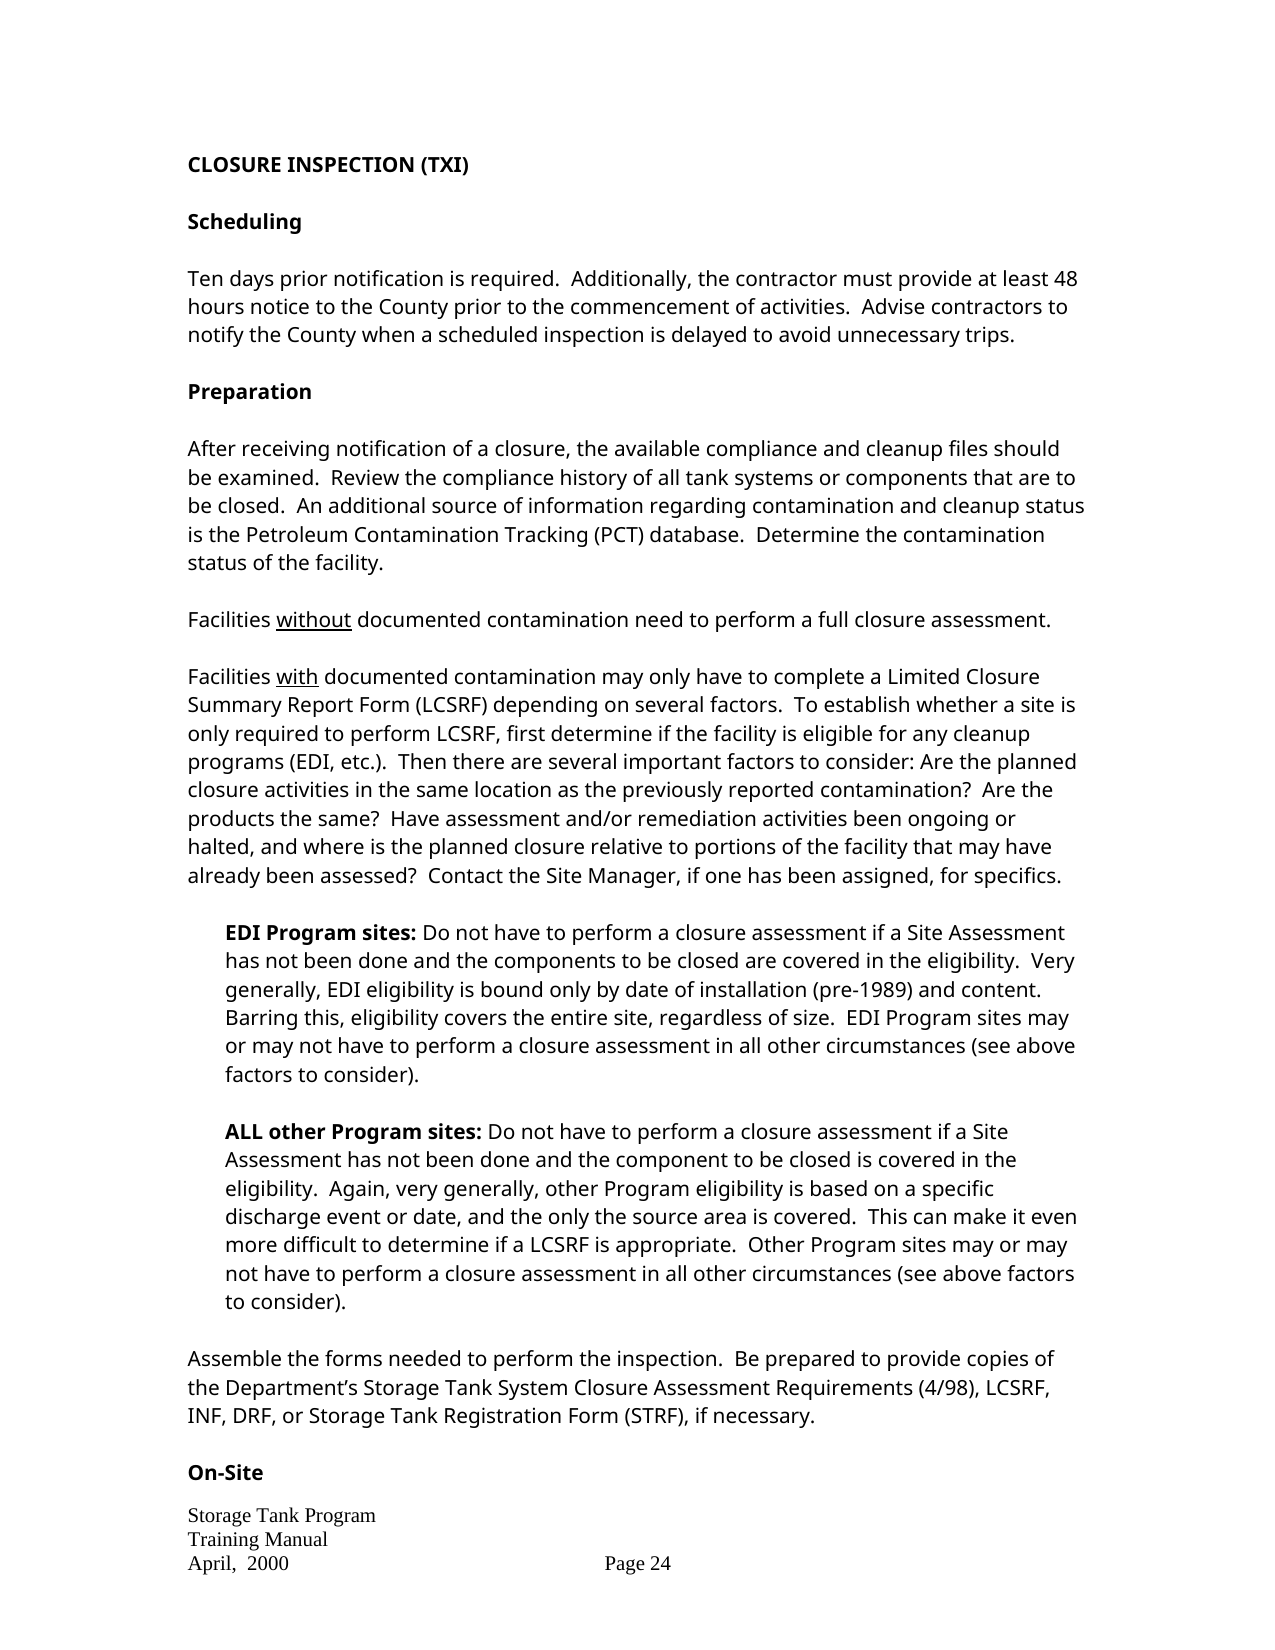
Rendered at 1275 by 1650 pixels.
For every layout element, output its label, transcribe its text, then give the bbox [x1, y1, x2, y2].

text EDI Program sites: Do not have to perform a closure assessment if a Site Assessment has not been done and the components to be closed are covered in the eligibility. Very generally, EDI eligibility is bound only by date of installation (pre-1989) and content. Barring this, eligibility covers the entire site, regardless of size. EDI Program sites may or may not have to perform a closure assessment in all other circumstances (see above factors to consider). [225, 918, 1087, 1088]
text CLOSURE INSPECTION () [187, 150, 1087, 178]
text other Program sites: Do not have to perform a closure assessment if a Site Assessment has not been done and the component to be closed is covered in the eligibility. Again, very generally, other Program eligibility is based on a specific discharge event or date, and the only the source area is covered. This can make it even more difficult to determine if a LCSRF is appropriate. Other Program sites may or may not have to perform a closure assessment in all other circumstances (see above factors to consider). [225, 1117, 1087, 1316]
text After receiving notification of a closure, the available compliance and cleanup files should be examined. Review the compliance history of all tank systems or components that are to be closed. An additional source of information regarding contamination and cleanup status is the Petroleum Contamination Tracking (PCT) database. Determine the contamination status of the facility. [187, 434, 1087, 577]
text Facilities without documented contamination need to perform a full closure assessment. [187, 605, 1087, 633]
subtitle Preparation [187, 377, 1087, 406]
subtitle Scheduling [187, 207, 1087, 235]
text Facilities with documented contamination may only have to complete a Limited Closure Summary Report Form (LCSRF) depending on several factors. To establish whether a site is only required to perform LCSRF, first determine if the facility is eligible for any cleanup programs (EDI, etc.). Then there are several important factors to consider: Are the planned closure activities in the same location as the previously reported contamination? Are the products the same? Have assessment and/or remediation activities been ongoing or halted, and where is the planned closure relative to portions of the facility that may have already been assessed? Contact the Site Manager, if one has been assigned, for specifics. [187, 662, 1087, 889]
text Assemble the forms needed to perform the inspection. Be prepared to provide copies of the Department’s Storage Tank System Closure Assessment Requirements (4/98), LCSRF, , , or Storage Tank Registration Form (STRF), if necessary. [187, 1344, 1087, 1430]
text Ten days prior notification is required. Additionally, the contractor must provide at least 48 hours notice to the County prior to the commencement of activities. Advise contractors to notify the County when a scheduled inspection is delayed to avoid unnecessary trips. [187, 264, 1087, 349]
text On-Site [187, 1458, 1087, 1487]
